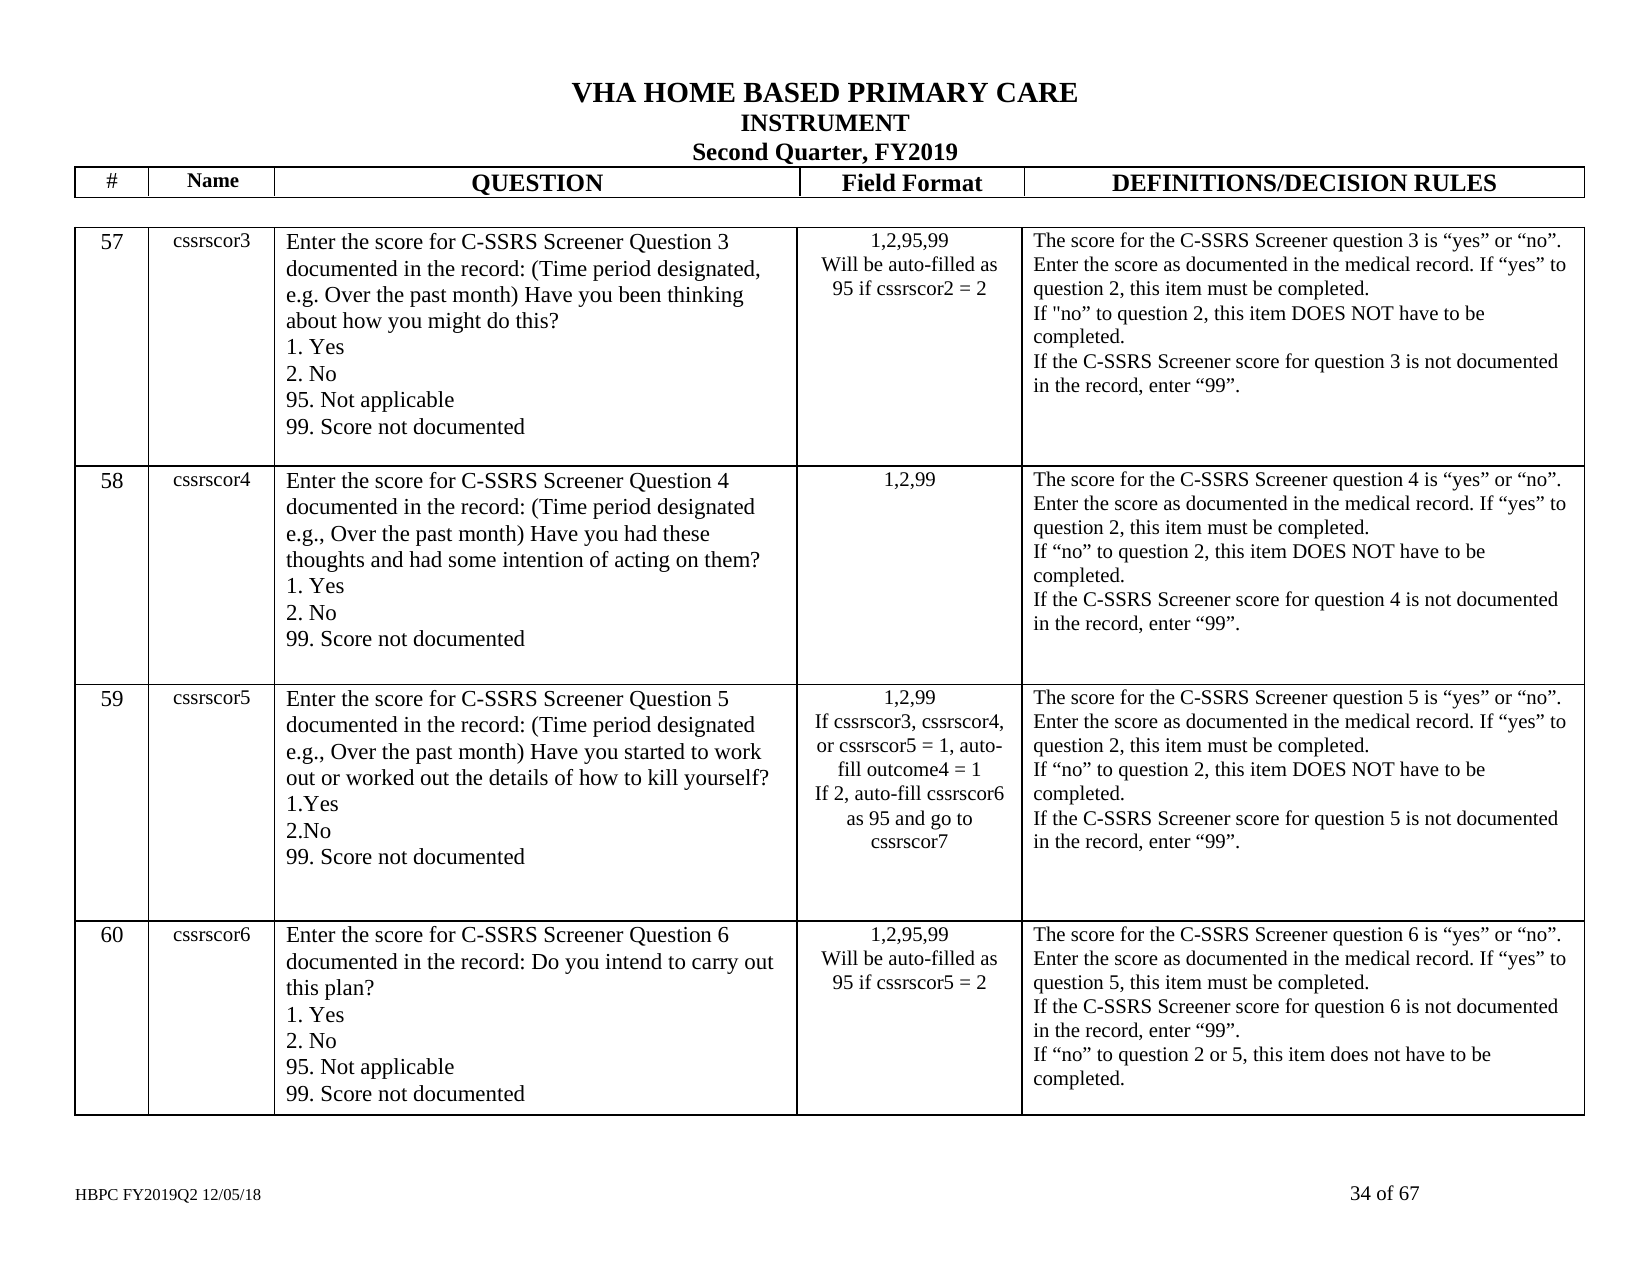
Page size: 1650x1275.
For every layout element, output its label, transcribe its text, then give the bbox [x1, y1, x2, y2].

table_cell 60 [76, 922, 148, 1114]
table_cell Enter the score for C-SSRS Screener Question 3 documented in the record: (Time period designated, e.g. Over the past month) Have you been thinking about how you might do this? 1. Yes 2. No 95. Not applicable 99. Score not documented [275, 228, 796, 465]
table_cell Enter the score for C-SSRS Screener Question 6 documented in the record: Do you intend to carry out this plan? 1. Yes 2. No 95. Not applicable 99. Score not documented [275, 922, 796, 1114]
table_cell 1,2,95,99 Will be auto-filled as 95 if cssrscor5 = 2 [798, 922, 1021, 1114]
table_cell Enter the score for C-SSRS Screener Question 5 documented in the record: (Time period designated e.g., Over the past month) Have you started to work out or worked out the details of how to kill yourself? 1.Yes 2.No 99. Score not documented [275, 685, 796, 920]
table_cell 1,2,95,99 Will be auto-filled as 95 if cssrscor2 = 2 [798, 228, 1021, 465]
table_cell cssrscor4 [149, 467, 274, 683]
table_cell The score for the C-SSRS Screener question 4 is “yes” or “no”. Enter the score as documented in the medical record. If “yes” to question 2, this item must be completed. If “no” to question 2, this item DOES NOT have to be completed. If the C-SSRS Screener score for question 4 is not documented in the record, enter “99”. [1023, 467, 1584, 683]
table_cell cssrscor3 [149, 228, 274, 465]
table_cell cssrscor5 [149, 685, 274, 920]
table_cell The score for the C-SSRS Screener question 5 is “yes” or “no”. Enter the score as documented in the medical record. If “yes” to question 2, this item must be completed. If “no” to question 2, this item DOES NOT have to be completed. If the C-SSRS Screener score for question 5 is not documented in the record, enter “99”. [1023, 685, 1584, 920]
table_cell 59 [76, 685, 148, 920]
table_cell cssrscor6 [149, 922, 274, 1114]
table_cell 58 [76, 467, 148, 683]
table_cell 1,2,99 If cssrscor3, cssrscor4, or cssrscor5 = 1, auto-fill outcome4 = 1 If 2, auto-fill cssrscor6 as 95 and go to cssrscor7 [798, 685, 1021, 920]
table_cell 1,2,99 [798, 467, 1021, 683]
table_cell The score for the C-SSRS Screener question 6 is “yes” or “no”. Enter the score as documented in the medical record. If “yes” to question 5, this item must be completed. If the C-SSRS Screener score for question 6 is not documented in the record, enter “99”. If “no” to question 2 or 5, this item does not have to be completed. [1023, 922, 1584, 1114]
table_cell Enter the score for C-SSRS Screener Question 4 documented in the record: (Time period designated e.g., Over the past month) Have you had these thoughts and had some intention of acting on them? 1. Yes 2. No 99. Score not documented [275, 467, 796, 683]
table_cell The score for the C-SSRS Screener question 3 is “yes” or “no”. Enter the score as documented in the medical record. If “yes” to question 2, this item must be completed. If "no” to question 2, this item DOES NOT have to be completed. If the C-SSRS Screener score for question 3 is not documented in the record, enter “99”. [1023, 228, 1584, 465]
table_cell 57 [76, 228, 148, 465]
